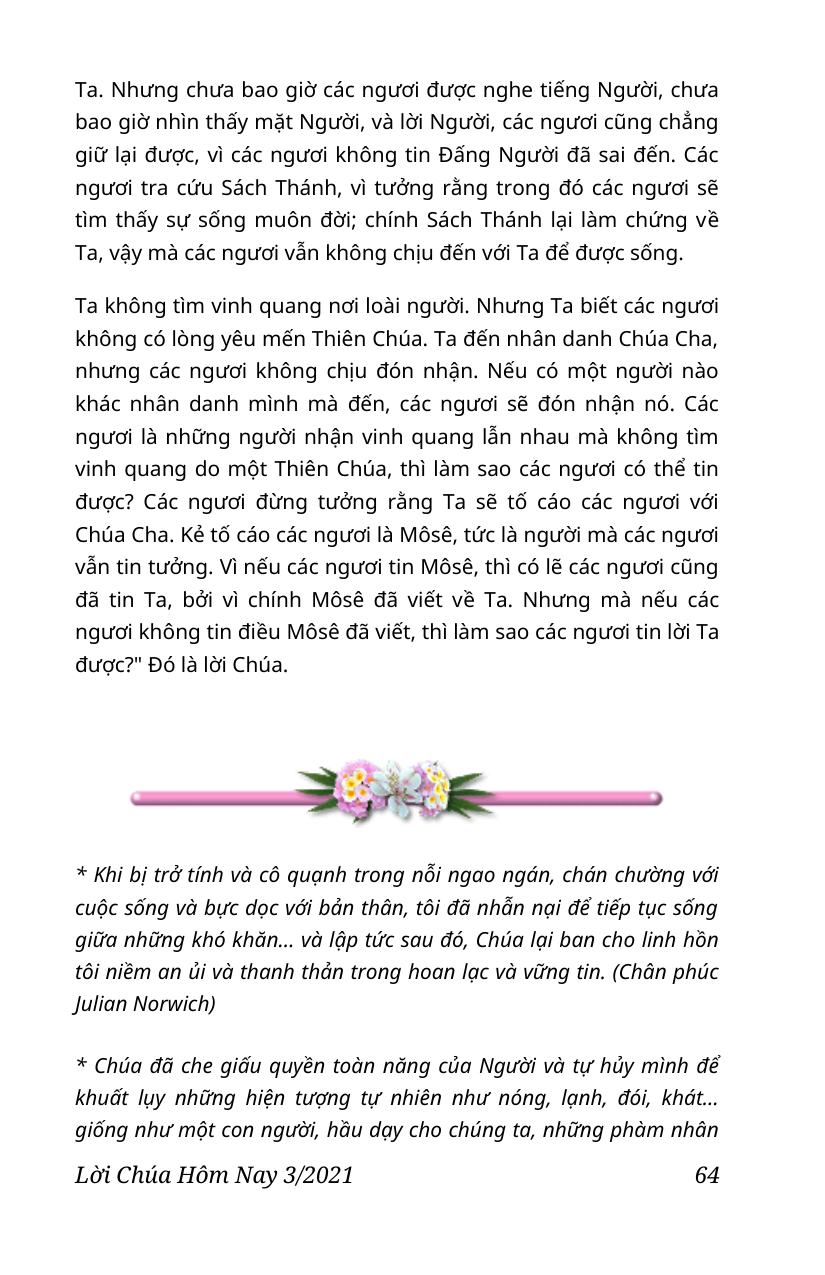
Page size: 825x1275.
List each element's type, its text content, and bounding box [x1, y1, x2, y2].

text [75, 1047, 720, 1144]
text Ta không tìm vinh quang nơi loài người. Nhưng Ta biết các ngươi không có lòng yêu mến Thiên Chúa. Ta đến nhân danh Chúa Cha, nhưng các ngươi không chịu đón nhận. Nếu có một người nào khác nhân danh mình mà đến, các ngươi sẽ đón nhận nó. Các ngươi là những người nhận vinh quang lẫn nhau mà không tìm vinh quang do một Thiên Chúa, thì làm sao các ngươi có thể tin được? Các ngươi đừng tưởng rằng Ta sẽ tố cáo các ngươi với Chúa Cha. Kẻ tố cáo các ngươi là Môsê, tức là người mà các ngươi vẫn tin tưởng. Vì nếu các ngươi tin Môsê, thì có lẽ các ngươi cũng đã tin Ta, bởi vì chính Môsê đã viết về Ta. Nhưng mà nếu các ngươi không tin điều Môsê đã viết, thì làm sao các ngươi tin lời Ta được?" Đó là lời Chúa. [75, 291, 720, 678]
picture [127, 756, 667, 828]
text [75, 75, 720, 266]
text * Khi bị trở tính và cô quạnh trong nỗi ngao ngán, chán chường với cuộc sống và bực dọc với bản thân, tôi đã nhẫn nại để tiếp tục sống giữa những khó khăn… và lập tức sau đó, Chúa lại ban cho linh hồn tôi niềm an ủi và thanh thản trong hoan lạc và vững tin. (Chân phúc Julian Norwich) [75, 857, 720, 1018]
